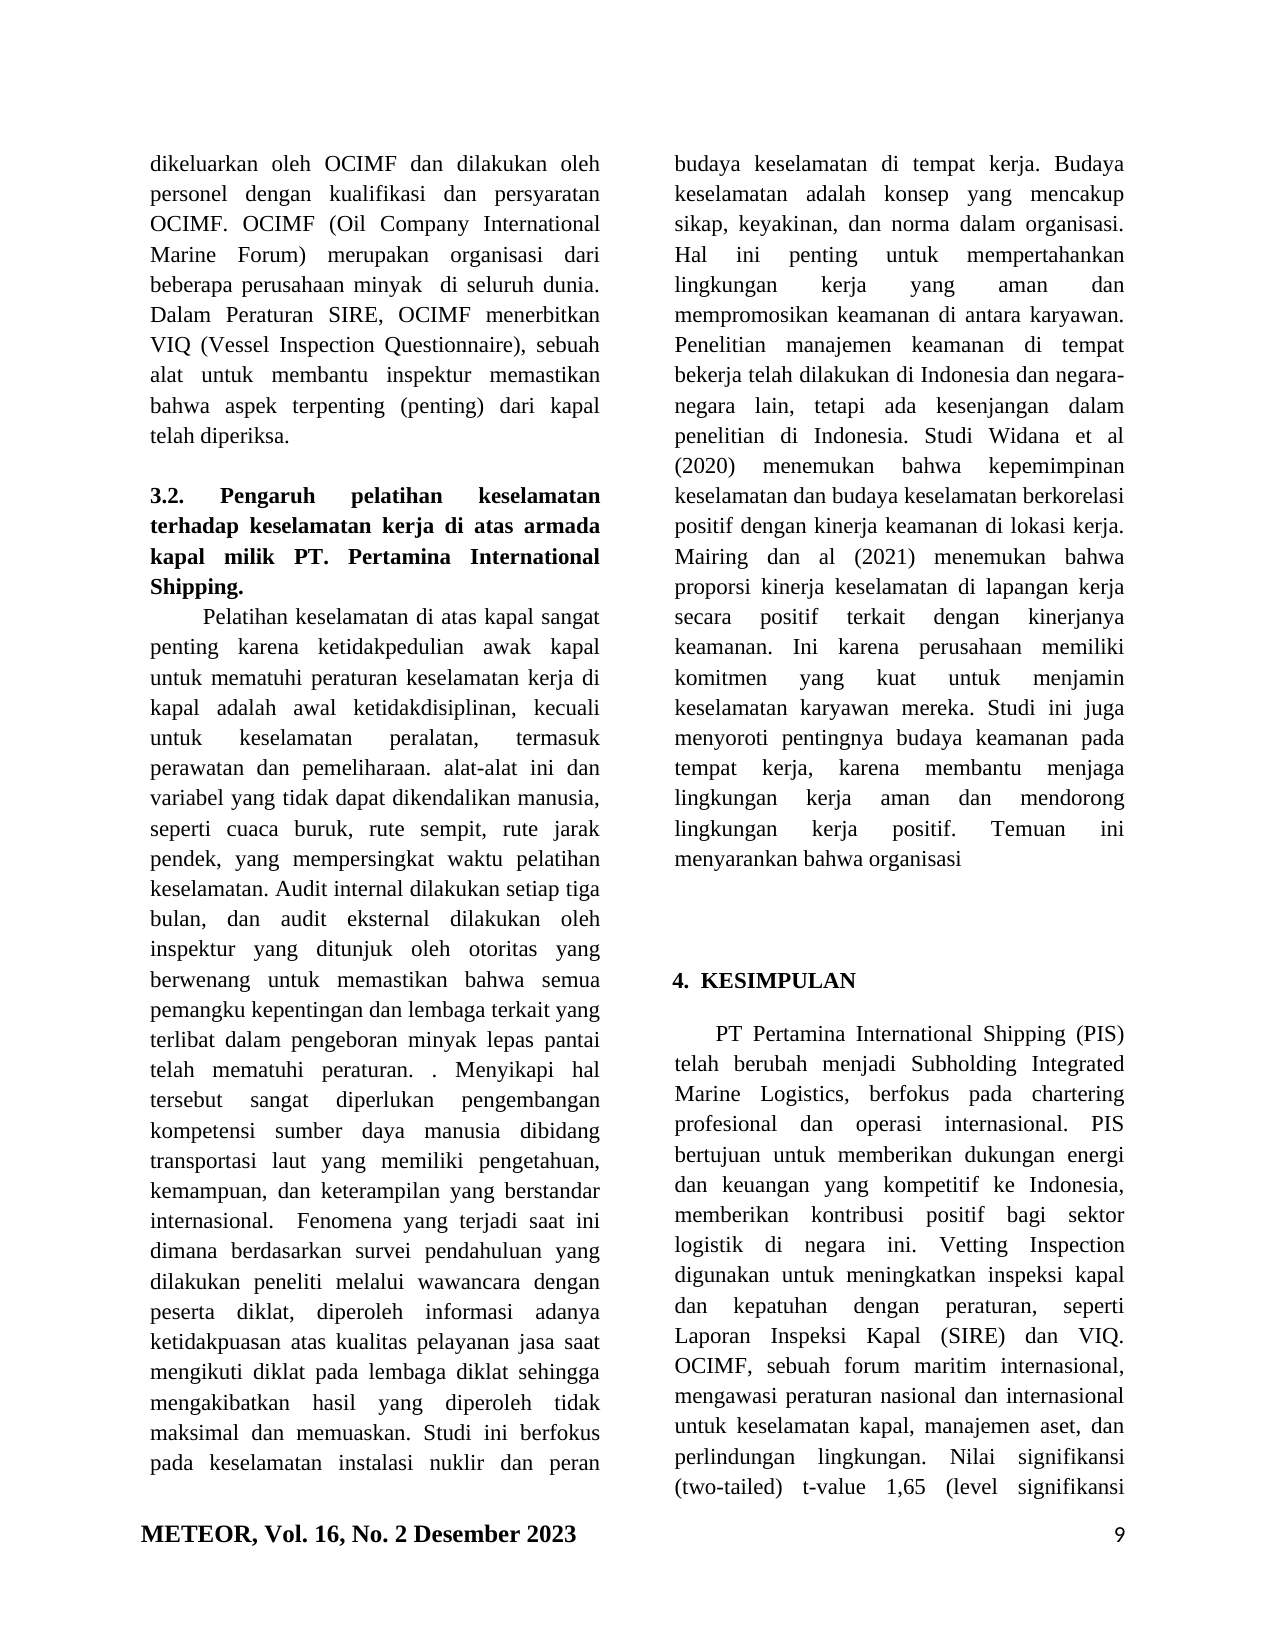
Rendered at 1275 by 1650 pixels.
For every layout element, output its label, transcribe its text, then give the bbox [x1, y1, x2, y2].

text 3.2. Pengaruh pelatihan keselamatan terhadap keselamatan kerja di atas armada kapal milik PT. Pertamina International Shipping. [150, 482, 601, 599]
text Pelatihan keselamatan di atas kapal sangat penting karena ketidakpedulian awak kapal untuk mematuhi peraturan keselamatan kerja di kapal adalah awal ketidakdisiplinan, kecuali untuk keselamatan peralatan, termasuk perawatan dan pemeliharaan. alat-alat ini dan variabel yang tidak dapat dikendalikan manusia, seperti cuaca buruk, rute sempit, rute jarak pendek, yang mempersingkat waktu pelatihan keselamatan. Audit internal dilakukan setiap tiga bulan, dan audit eksternal dilakukan oleh inspektur yang ditunjuk oleh otoritas yang berwenang untuk memastikan bahwa semua pemangku kepentingan dan lembaga terkait yang terlibat dalam pengeboran minyak lepas pantai telah mematuhi peraturan. . Menyikapi hal tersebut sangat diperlukan pengembangan kompetensi sumber daya manusia dibidang transportasi laut yang memiliki pengetahuan, kemampuan, dan keterampilan yang berstandar internasional. Fenomena yang terjadi saat ini dimana berdasarkan survei pendahuluan yang dilakukan peneliti melalui wawancara dengan peserta diklat, diperoleh informasi adanya ketidakpuasan atas kualitas pelayanan jasa saat mengikuti diklat pada lembaga diklat sehingga mengakibatkan hasil yang diperoleh tidak maksimal dan memuaskan. Studi ini berfokus pada keselamatan instalasi nuklir dan peran budaya keselamatan di tempat kerja. Budaya keselamatan adalah konsep yang mencakup sikap, keyakinan, dan norma dalam organisasi. Hal ini penting untuk mempertahankan lingkungan kerja yang aman dan mempromosikan keamanan di antara karyawan. Penelitian manajemen keamanan di tempat bekerja telah dilakukan di Indonesia dan negara-negara lain, tetapi ada kesenjangan dalam penelitian di Indonesia. Studi Widana et al (2020) menemukan bahwa kepemimpinan keselamatan dan budaya keselamatan berkorelasi positif dengan kinerja keamanan di lokasi kerja. Mairing dan al (2021) menemukan bahwa proporsi kinerja keselamatan di lapangan kerja secara positif terkait dengan kinerjanya keamanan. Ini karena perusahaan memiliki komitmen yang kuat untuk menjamin keselamatan karyawan mereka. Studi ini juga menyoroti pentingnya budaya keamanan pada tempat kerja, karena membantu menjaga lingkungan kerja aman dan mendorong lingkungan kerja positif. Temuan ini menyarankan bahwa organisasi [150, 603, 601, 1475]
text 4. KESIMPULAN [666, 968, 1125, 994]
text Pelatihan keselamatan di atas kapal sangat penting karena ketidakpedulian awak kapal untuk mematuhi peraturan keselamatan kerja di kapal adalah awal ketidakdisiplinan, kecuali untuk keselamatan peralatan, termasuk perawatan dan pemeliharaan. alat-alat ini dan variabel yang tidak dapat dikendalikan manusia, seperti cuaca buruk, rute sempit, rute jarak pendek, yang mempersingkat waktu pelatihan keselamatan. Audit internal dilakukan setiap tiga bulan, dan audit eksternal dilakukan oleh inspektur yang ditunjuk oleh otoritas yang berwenang untuk memastikan bahwa semua pemangku kepentingan dan lembaga terkait yang terlibat dalam pengeboran minyak lepas pantai telah mematuhi peraturan. . Menyikapi hal tersebut sangat diperlukan pengembangan kompetensi sumber daya manusia dibidang transportasi laut yang memiliki pengetahuan, kemampuan, dan keterampilan yang berstandar internasional. Fenomena yang terjadi saat ini dimana berdasarkan survei pendahuluan yang dilakukan peneliti melalui wawancara dengan peserta diklat, diperoleh informasi adanya ketidakpuasan atas kualitas pelayanan jasa saat mengikuti diklat pada lembaga diklat sehingga mengakibatkan hasil yang diperoleh tidak maksimal dan memuaskan. Studi ini berfokus pada keselamatan instalasi nuklir dan peran budaya keselamatan di tempat kerja. Budaya keselamatan adalah konsep yang mencakup sikap, keyakinan, dan norma dalam organisasi. Hal ini penting untuk mempertahankan lingkungan kerja yang aman dan mempromosikan keamanan di antara karyawan. Penelitian manajemen keamanan di tempat bekerja telah dilakukan di Indonesia dan negara-negara lain, tetapi ada kesenjangan dalam penelitian di Indonesia. Studi Widana et al (2020) menemukan bahwa kepemimpinan keselamatan dan budaya keselamatan berkorelasi positif dengan kinerja keamanan di lokasi kerja. Mairing dan al (2021) menemukan bahwa proporsi kinerja keselamatan di lapangan kerja secara positif terkait dengan kinerjanya keamanan. Ini karena perusahaan memiliki komitmen yang kuat untuk menjamin keselamatan karyawan mereka. Studi ini juga menyoroti pentingnya budaya keamanan pada tempat kerja, karena membantu menjaga lingkungan kerja aman dan mendorong lingkungan kerja positif. Temuan ini menyarankan bahwa organisasi [674, 150, 1125, 871]
